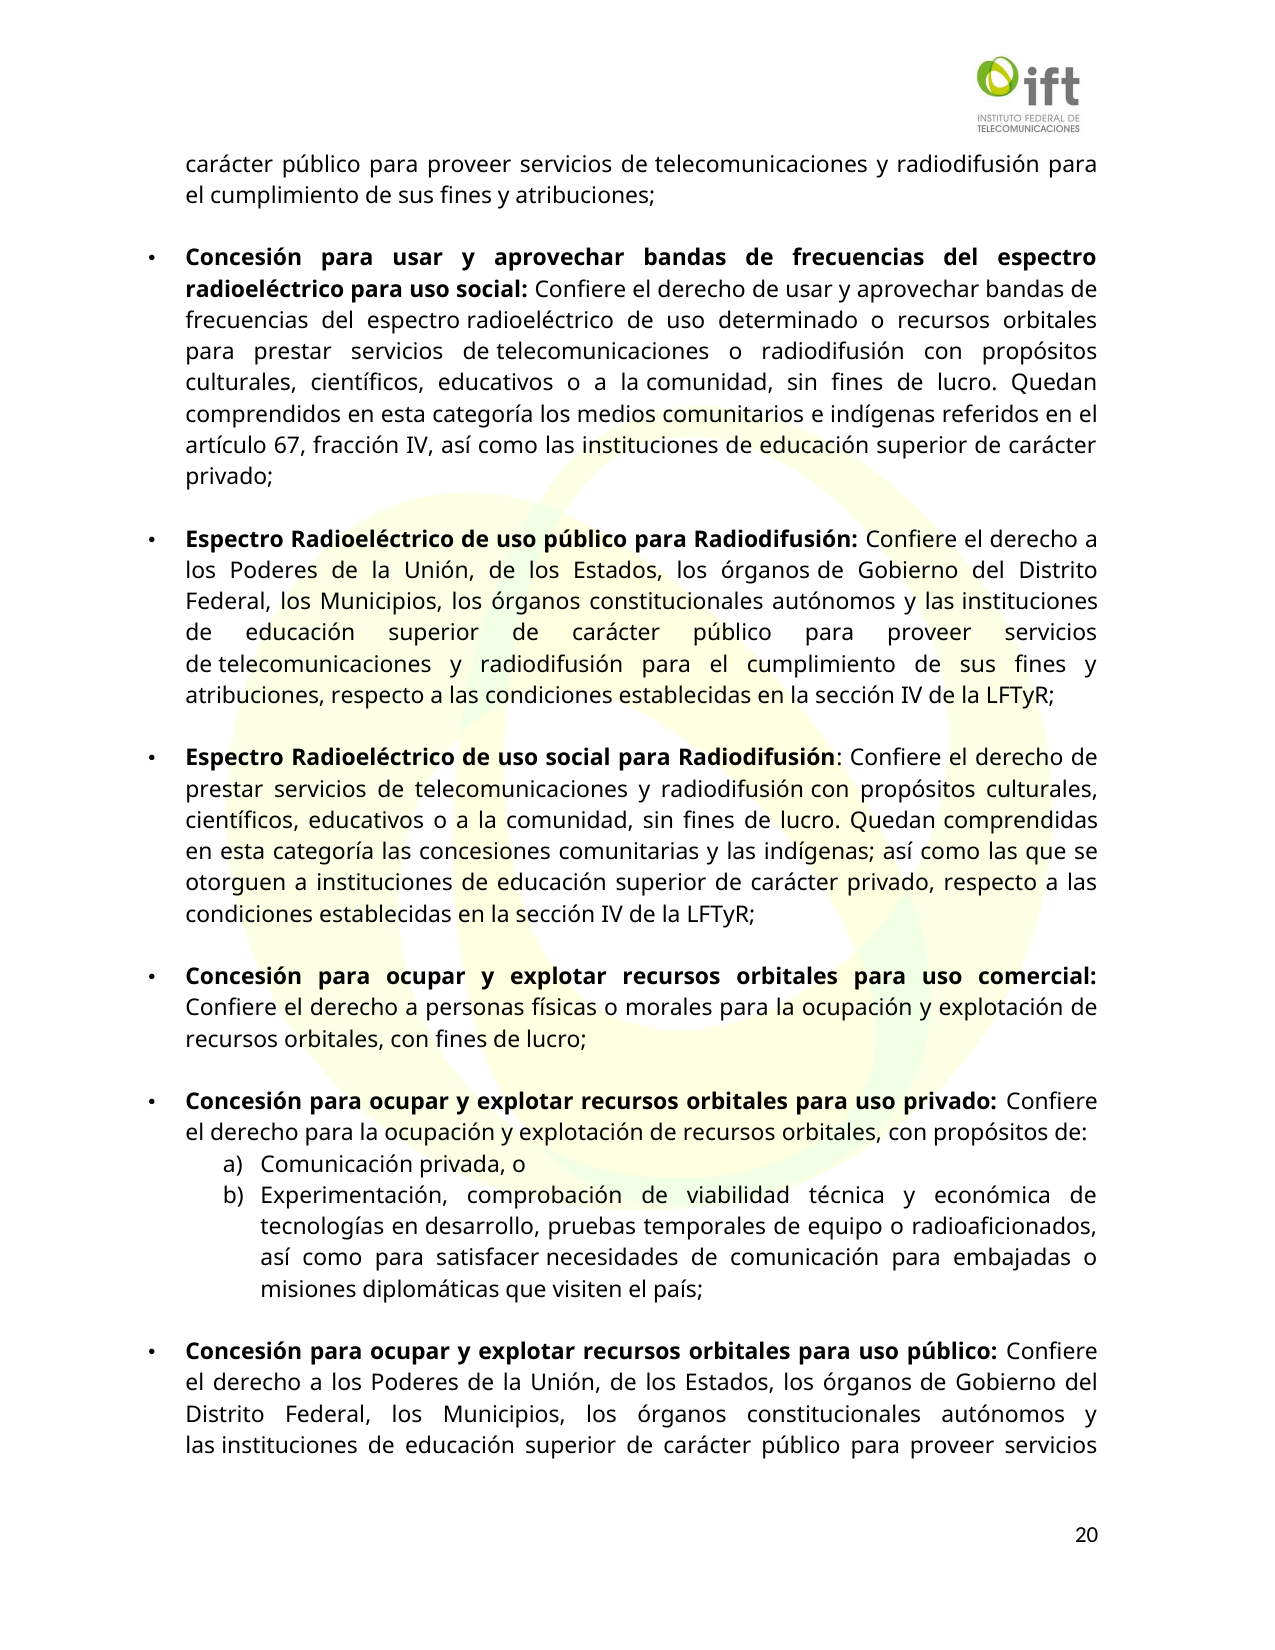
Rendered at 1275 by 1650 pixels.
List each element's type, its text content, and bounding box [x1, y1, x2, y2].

picture [963, 53, 1098, 146]
list Espectro Radioeléctrico de uso público para Radiodifusión: Confiere el derecho a los Poderes de la Unión, de los Estados, los órganos de Gobierno del Distrito Federal, los Municipios, los órganos constitucionales autónomos y las instituciones de educación superior de carácter público para proveer servicios de telecomunicaciones y radiodifusión para el cumplimiento de sus fines y atribuciones, respecto a las condiciones establecidas en la sección IV de la LFTyR; [148, 523, 1098, 710]
list Espectro Radioeléctrico de uso social para Radiodifusión: Confiere el derecho de prestar servicios de telecomunicaciones y radiodifusión con propósitos culturales, científicos, educativos o a la comunidad, sin fines de lucro. Quedan comprendidas en esta categoría las concesiones comunitarias y las indígenas; así como las que se otorguen a instituciones de educación superior de carácter privado, respecto a las condiciones establecidas en la sección IV de la LFTyR; [148, 741, 1098, 929]
list Experimentación, comprobación de viabilidad técnica y económica de tecnologías en desarrollo, pruebas temporales de equipo o radioaficionados, así como para satisfacer necesidades de comunicación para embajadas o misiones diplomáticas que visiten el país; [223, 1179, 1098, 1304]
list Concesión para ocupar y explotar recursos orbitales para uso comercial: Confiere el derecho a personas físicas o morales para la ocupación y explotación de recursos orbitales, con fines de lucro; [148, 960, 1098, 1054]
list Comunicación privada, o [223, 1148, 1098, 1179]
list Concesión para usar y aprovechar bandas de frecuencias del espectro radioeléctrico para uso social: Confiere el derecho de usar y aprovechar bandas de frecuencias del espectro radioeléctrico de uso determinado o recursos orbitales para prestar servicios de telecomunicaciones o radiodifusión con propósitos culturales, científicos, educativos o a la comunidad, sin fines de lucro. Quedan comprendidos en esta categoría los medios comunitarios e indígenas referidos en el artículo 67, fracción IV, así como las instituciones de educación superior de carácter privado; [148, 241, 1098, 491]
list Concesión para ocupar y explotar recursos orbitales para uso privado: Confiere el derecho para la ocupación y explotación de recursos orbitales, con propósitos de: [148, 1085, 1098, 1148]
